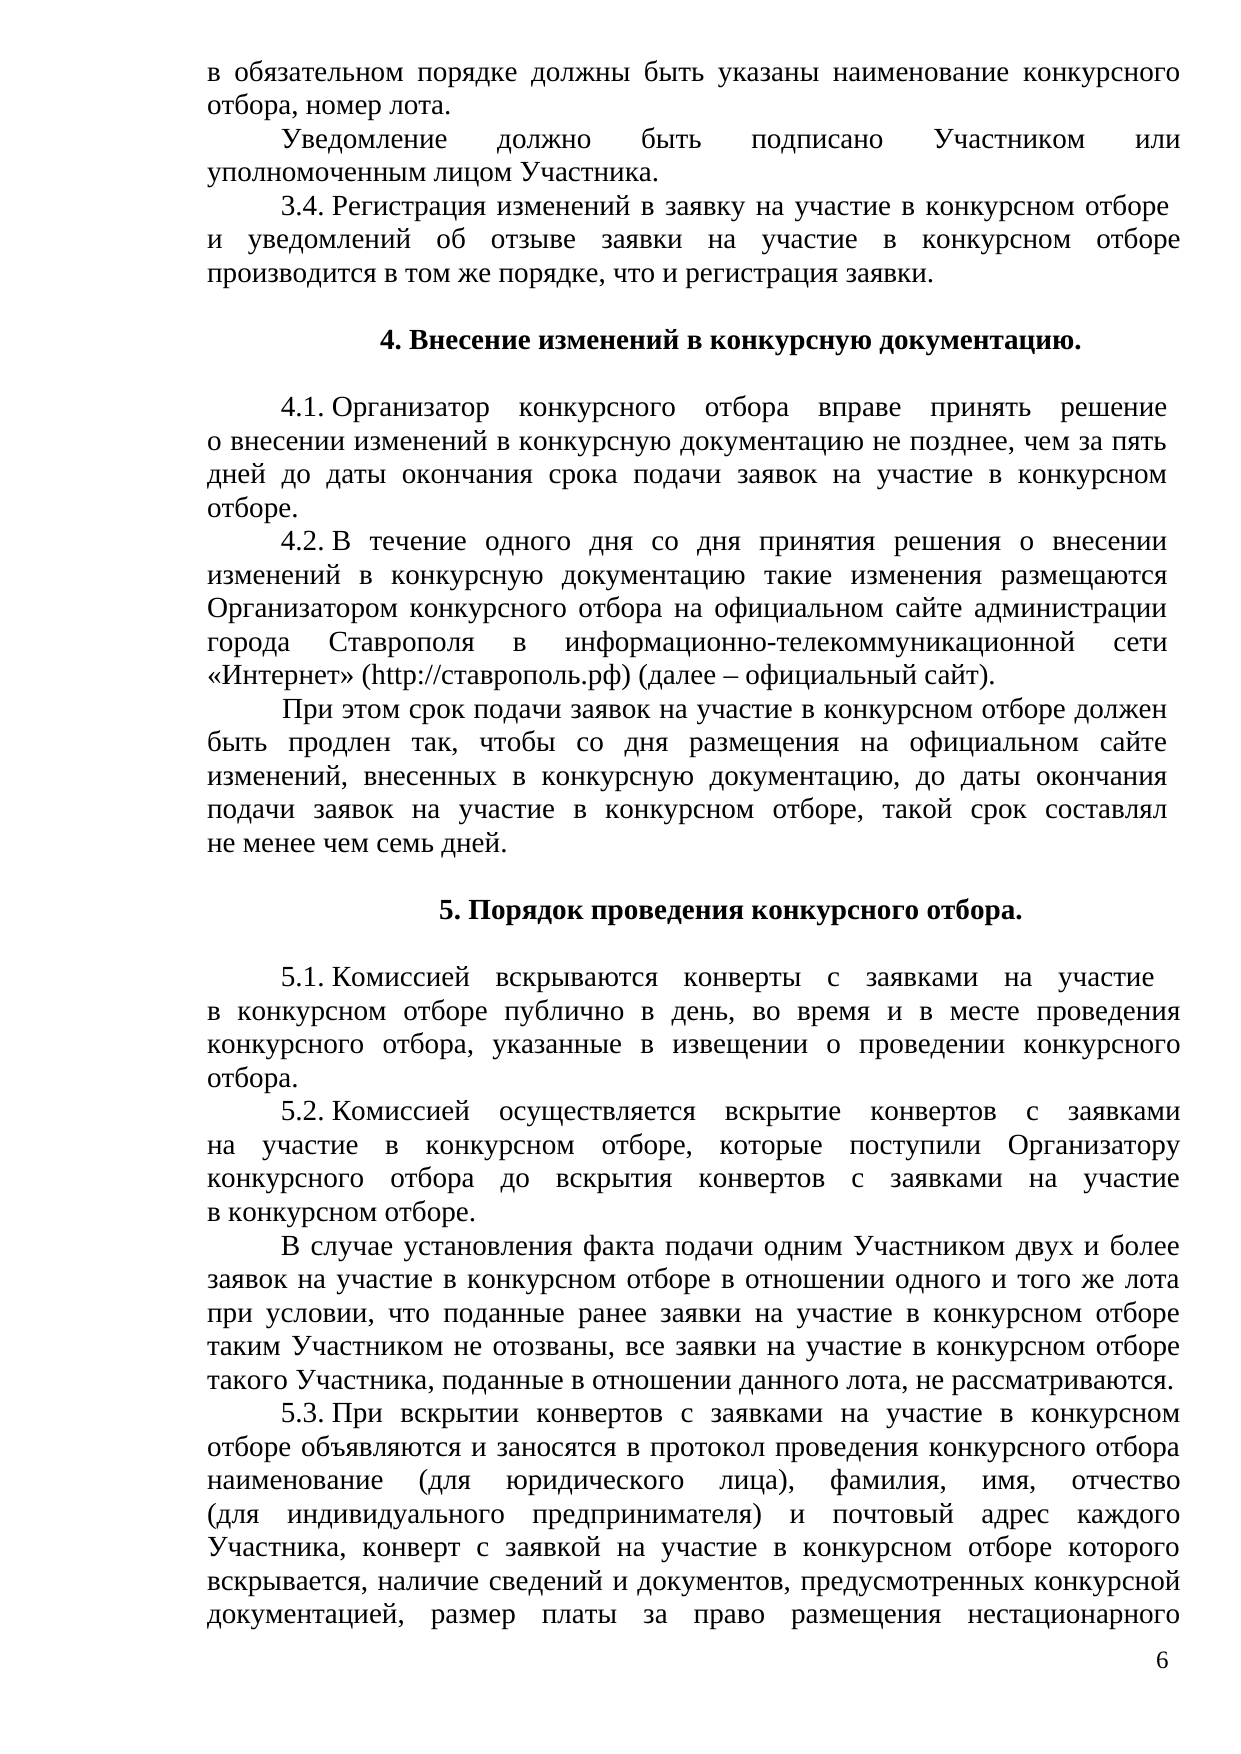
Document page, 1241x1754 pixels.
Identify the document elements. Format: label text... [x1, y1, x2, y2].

text 4.2. В течение одного дня со дня принятия решения о внесении изменений в конкурсную документацию такие изменения размещаются Организатором конкурсного отбора на официальном сайте администрации города Ставрополя в информационно-телекоммуникационной сети «Интернет» (http://ставрополь.рф) (далее – официальный сайт). [207, 523, 1168, 691]
text 4. Внесение изменений в конкурсную документацию. [207, 322, 1181, 356]
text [207, 54, 1181, 121]
text 4.1. Организатор конкурсного отбора вправе принять решение о внесении изменений в конкурсную документацию не позднее, чем за пять дней до даты окончания срока подачи заявок на участие в конкурсном отборе. [207, 389, 1168, 523]
text В случае установления факта подачи одним Участником двух и более заявок на участие в конкурсном отборе в отношении одного и того же лота при условии, что поданные ранее заявки на участие в конкурсном отборе таким Участником не отозваны, все заявки на участие в конкурсном отборе такого Участника, поданные в отношении данного лота, не рассматриваются. [207, 1228, 1181, 1395]
text 5.2. Комиссией осуществляется вскрытие конвертов с заявками на участие в конкурсном отборе, которые поступили Организатору конкурсного отбора до вскрытия конвертов с заявками на участие в конкурсном отборе. [207, 1093, 1181, 1228]
text 5.1. Комиссией вскрываются конверты с заявками на участие в конкурсном отборе публично в день, во время и в месте проведения конкурсного отбора, указанные в извещении о проведении конкурсного отбора. [207, 959, 1181, 1093]
text При этом срок подачи заявок на участие в конкурсном отборе должен быть продлен так, чтобы со дня размещения на официальном сайте изменений, внесенных в конкурсную документацию, до даты окончания подачи заявок на участие в конкурсном отборе, такой срок составлял не менее чем семь дней. [207, 691, 1168, 859]
text Уведомление должно быть подписано Участником или уполномоченным лицом Участника. [207, 121, 1181, 188]
text 5. Порядок проведения конкурсного отбора. [207, 892, 1181, 926]
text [207, 1395, 1181, 1630]
text 3.4. Регистрация изменений в заявку на участие в конкурсном отборе и уведомлений об отзыве заявки на участие в конкурсном отборе производится в том же порядке, что и регистрация заявки. [207, 188, 1181, 288]
